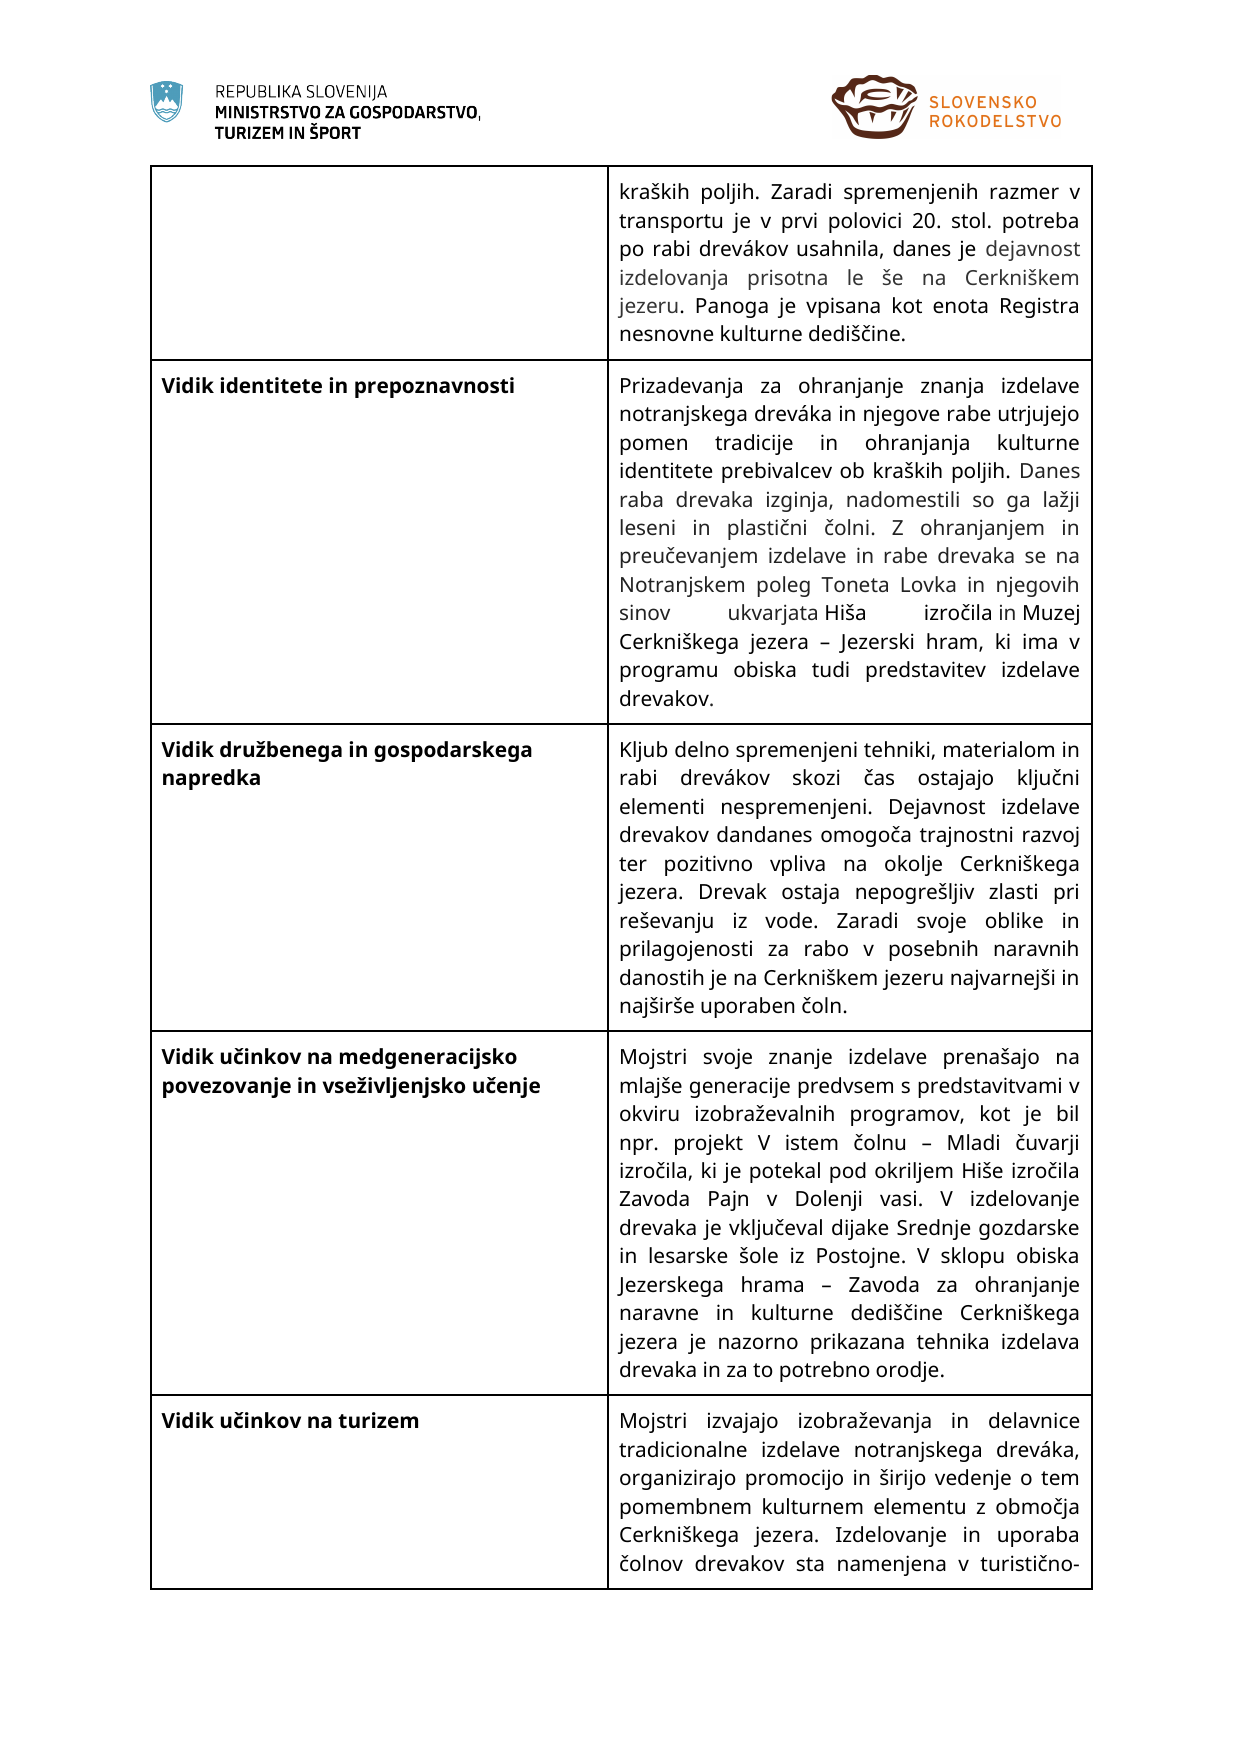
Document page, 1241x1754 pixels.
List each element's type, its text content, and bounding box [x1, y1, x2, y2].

picture [150, 81, 481, 139]
table_cell Vidik učinkov na medgeneracijsko povezovanje in vseživljenjsko učenje [152, 1032, 607, 1394]
table_cell Vidik identitete in prepoznavnosti [152, 361, 607, 723]
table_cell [152, 1396, 607, 1588]
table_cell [609, 167, 1091, 358]
table_cell Vidik družbenega in gospodarskega napredka [152, 725, 607, 1030]
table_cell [152, 167, 607, 358]
table_cell Prizadevanja za ohranjanje znanja izdelave notranjskega dreváka in njegove rabe utrjujejo pomen tradicije in ohranjanja kulturne identitete prebivalcev ob kraških poljih. Danes raba drevaka izginja, nadomestili so ga lažji leseni in plastični čolni. Z ohranjanjem in preučevanjem izdelave in rabe drevaka se na Notranjskem poleg Toneta Lovka in njegovih sinov ukvarjata Hiša izročila in Muzej Cerkniškega jezera – Jezerski hram, ki ima v programu obiska tudi predstavitev izdelave drevakov. [609, 361, 1091, 723]
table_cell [609, 1396, 1091, 1588]
table_cell Mojstri svoje znanje izdelave prenašajo na mlajše generacije predvsem s predstavitvami v okviru izobraževalnih programov, kot je bil npr. projekt V istem čolnu – Mladi čuvarji izročila, ki je potekal pod okriljem Hiše izročila Zavoda Pajn v Dolenji vasi. V izdelovanje drevaka je vključeval dijake Srednje gozdarske in lesarske šole iz Postojne. V sklopu obiska Jezerskega hrama – Zavoda za ohranjanje naravne in kulturne dediščine Cerkniškega jezera je nazorno prikazana tehnika izdelava drevaka in za to potrebno orodje. [609, 1032, 1091, 1394]
picture [831, 75, 1061, 139]
table_cell Kljub delno spremenjeni tehniki, materialom in rabi drevákov skozi čas ostajajo ključni elementi nespremenjeni. Dejavnost izdelave drevakov dandanes omogoča trajnostni razvoj ter pozitivno vpliva na okolje Cerkniškega jezera. Drevak ostaja nepogrešljiv zlasti pri reševanju iz vode. Zaradi svoje oblike in prilagojenosti za rabo v posebnih naravnih danostih je na Cerkniškem jezeru najvarnejši in najširše uporaben čoln. [609, 725, 1091, 1030]
